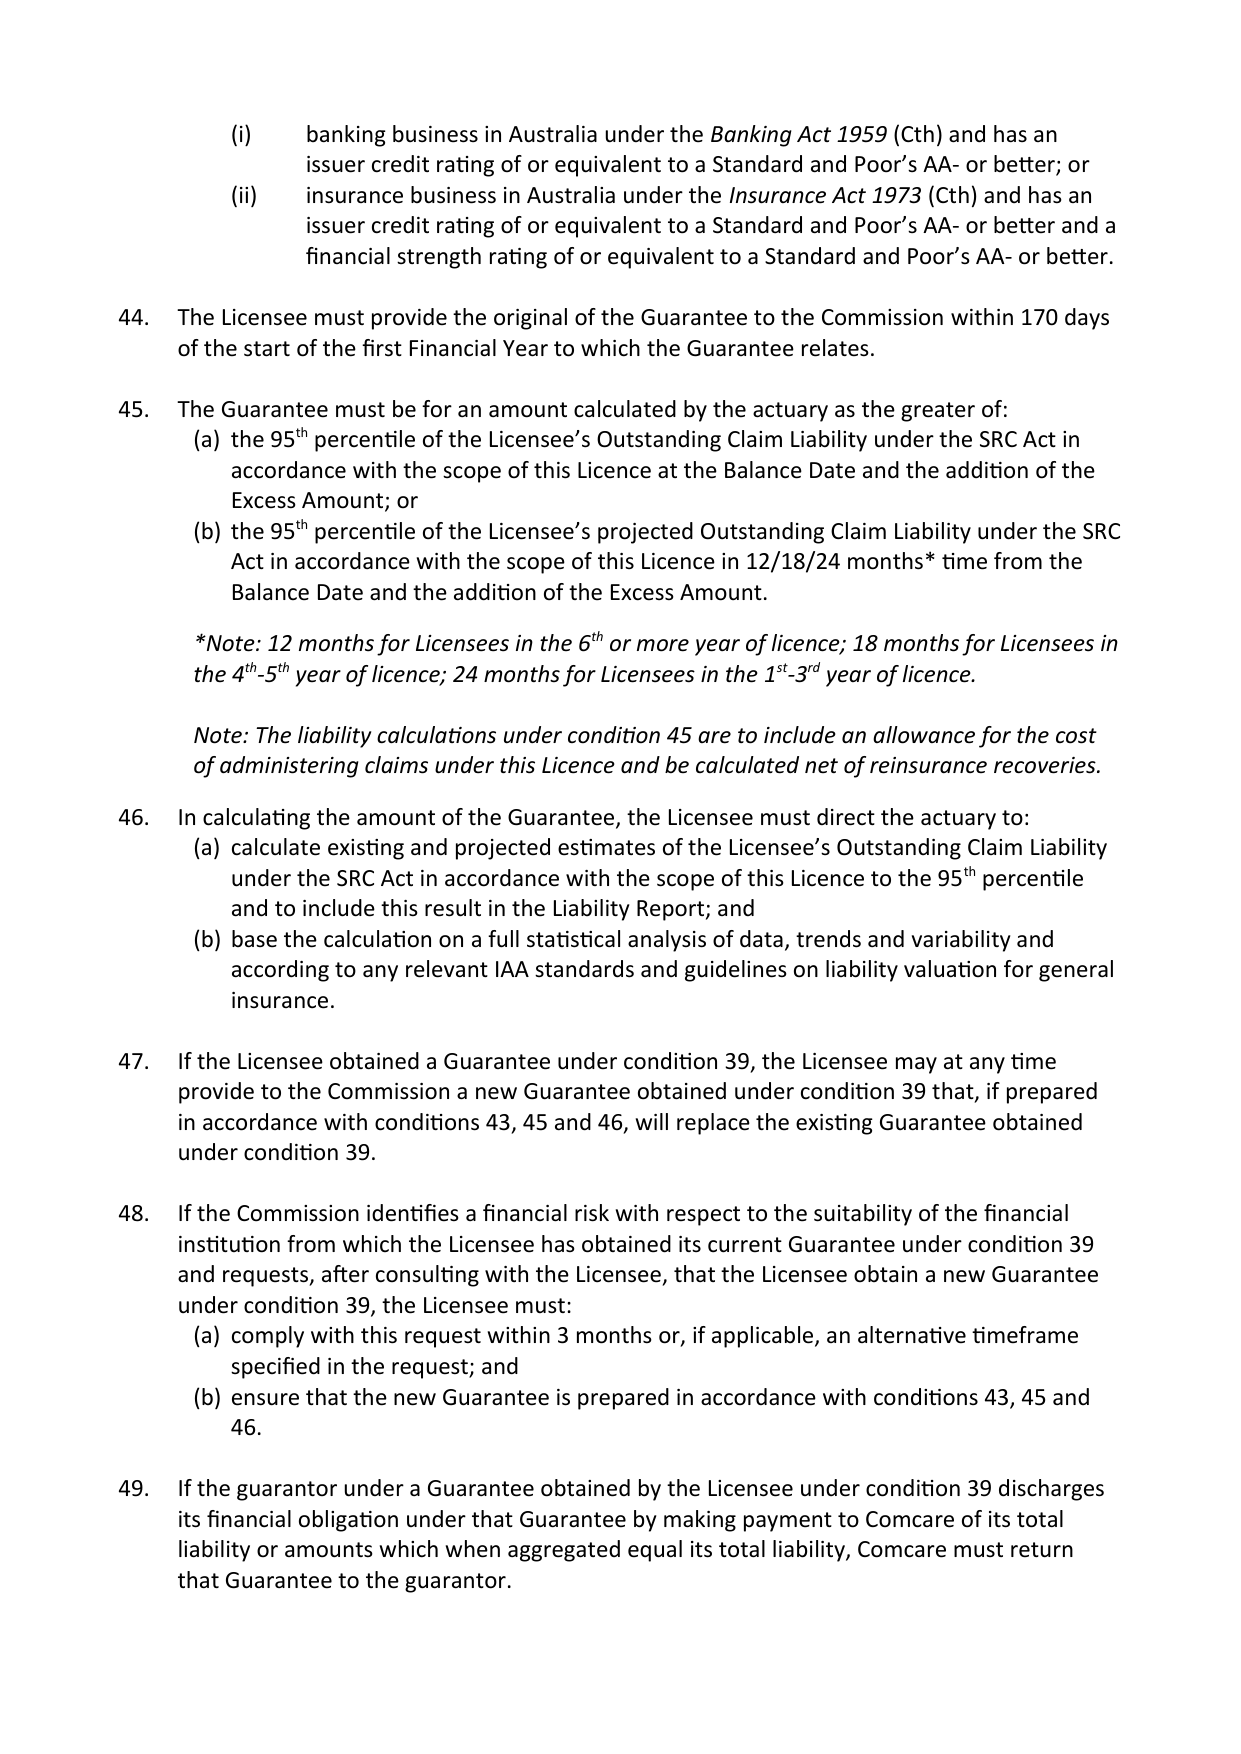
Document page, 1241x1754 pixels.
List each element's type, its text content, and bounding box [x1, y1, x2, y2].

list The Guarantee must be for an amount calculated by the actuary as the greater of: [118, 393, 1122, 423]
list If the Licensee obtained a Guarantee under condition 39, the Licensee may at any time provide to the Commission a new Guarantee obtained under condition 39 that, if prepared in accordance with conditions 43, 45 and 46, will replace the existing Guarantee obtained under condition 39. [118, 1045, 1122, 1167]
list calculate existing and projected estimates of the Licensee’s Outstanding Claim Liability under the SRC Act in accordance with the scope of this Licence to the 95th percentile and to include this result in the Liability Report; and [193, 831, 1122, 923]
list the 95th percentile of the Licensee’s projected Outstanding Claim Liability under the SRC Act in accordance with the scope of this Licence in 12/18/24 months* time from the Balance Date and the addition of the Excess Amount. [193, 515, 1122, 606]
list banking business in Australia under the Banking Act 1959 (Cth) and has an issuer credit rating of or equivalent to a Standard and Poor’s AA- or better; or [231, 118, 1122, 179]
list The Licensee must provide the original of the Guarantee to the Commission within 170 days of the start of the first Financial Year to which the Guarantee relates. [118, 301, 1122, 362]
text *Note: 12 months for Licensees in the 6th or more year of licence; 18 months for Licensees in the 4th-5th year of licence; 24 months for Licensees in the 1st-3rd year of licence. [193, 627, 1122, 688]
list In calculating the amount of the Guarantee, the Licensee must direct the actuary to: [118, 801, 1122, 831]
text Note: The liability calculations under condition 45 are to include an allowance for the cost of administering claims under this Licence and be calculated net of reinsurance recoveries. [193, 719, 1122, 780]
list If the guarantor under a Guarantee obtained by the Licensee under condition 39 discharges its financial obligation under that Guarantee by making payment to Comcare of its total liability or amounts which when aggregated equal its total liability, Comcare must return that Guarantee to the guarantor. [118, 1472, 1122, 1594]
list comply with this request within 3 months or, if applicable, an alternative timeframe specified in the request; and [193, 1319, 1122, 1381]
list base the calculation on a full statistical analysis of data, trends and variability and according to any relevant IAA standards and guidelines on liability valuation for general insurance. [193, 923, 1122, 1014]
list If the Commission identifies a financial risk with respect to the suitability of the financial institution from which the Licensee has obtained its current Guarantee under condition 39 and requests, after consulting with the Licensee, that the Licensee obtain a new Guarantee under condition 39, the Licensee must: [118, 1197, 1122, 1319]
list the 95th percentile of the Licensee’s Outstanding Claim Liability under the SRC Act in accordance with the scope of this Licence at the Balance Date and the addition of the Excess Amount; or [193, 423, 1122, 515]
list insurance business in Australia under the Insurance Act 1973 (Cth) and has an issuer credit rating of or equivalent to a Standard and Poor’s AA- or better and a financial strength rating of or equivalent to a Standard and Poor’s AA- or better. [231, 179, 1122, 271]
list ensure that the new Guarantee is prepared in accordance with conditions 43, 45 and 46. [193, 1381, 1122, 1442]
